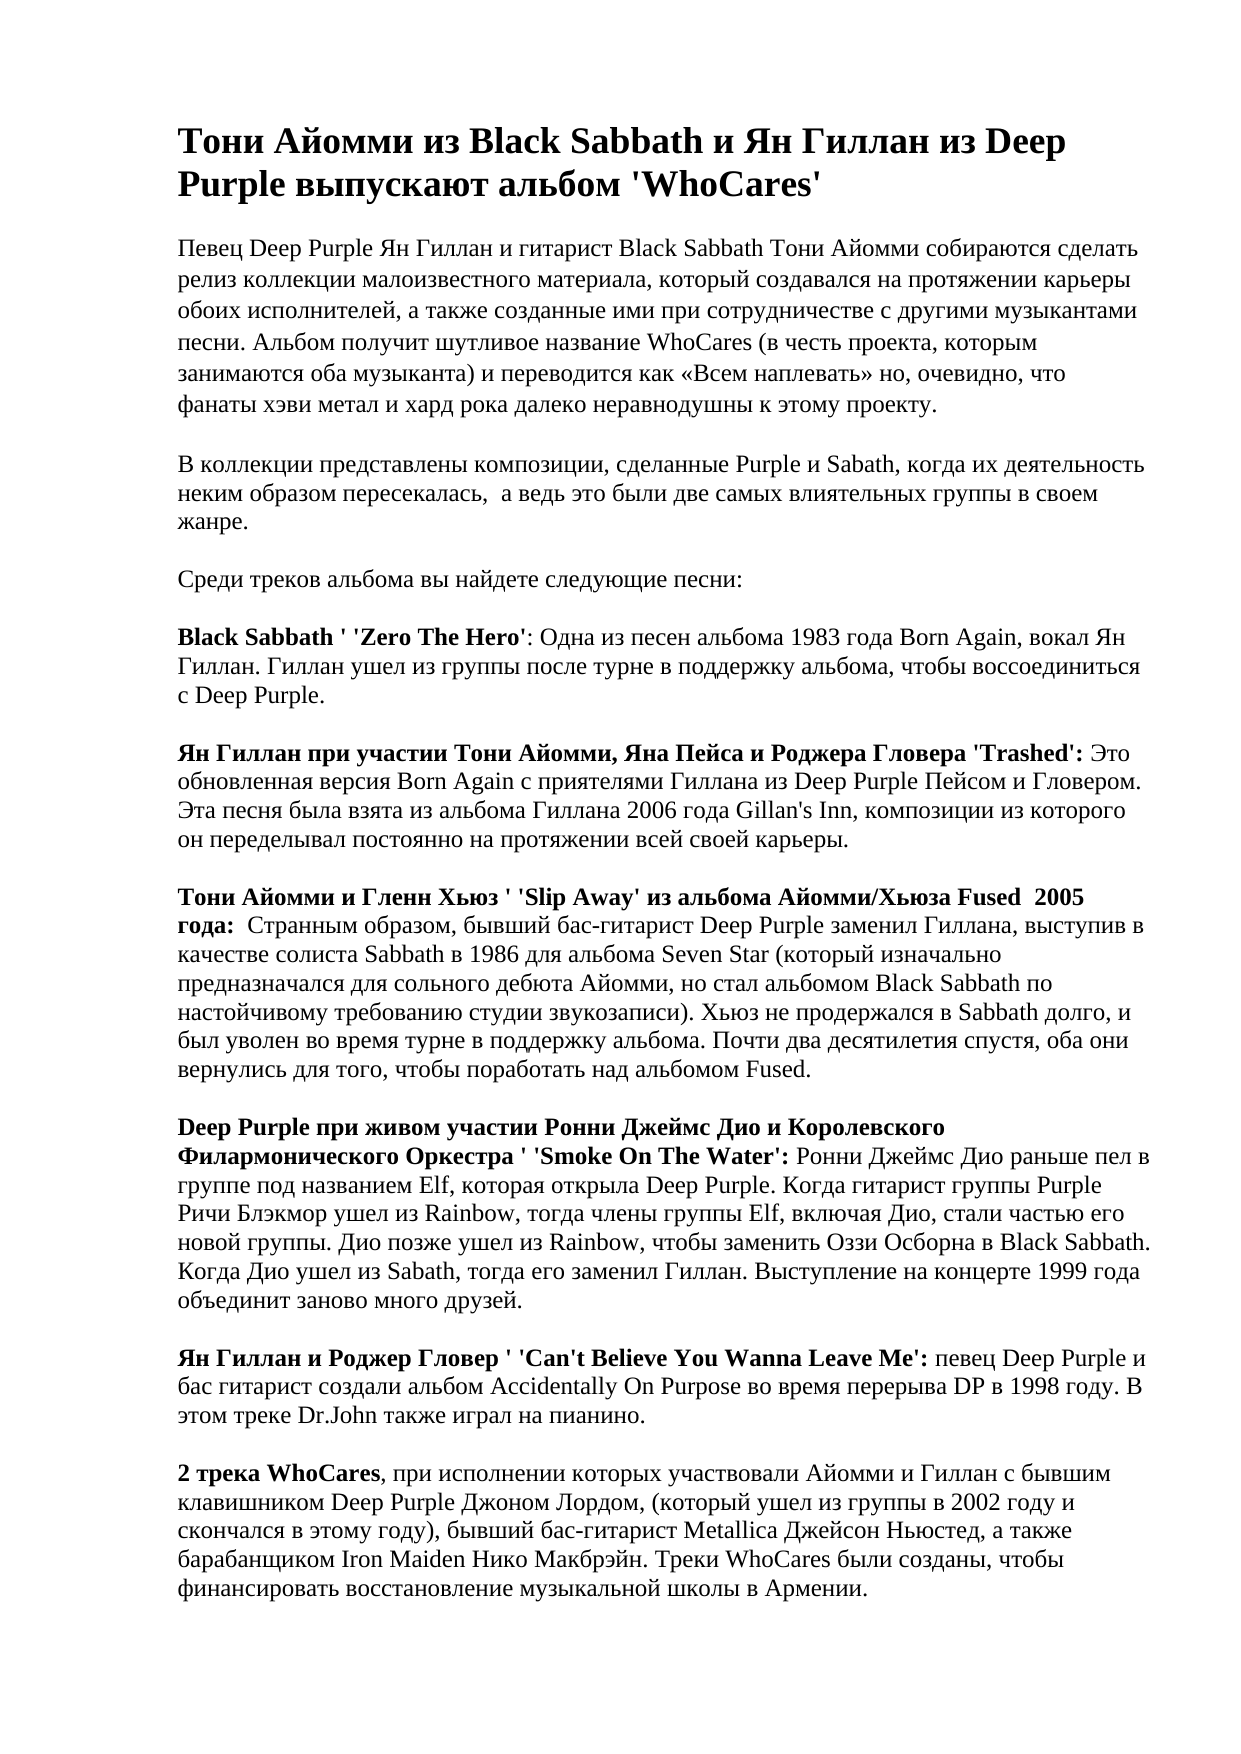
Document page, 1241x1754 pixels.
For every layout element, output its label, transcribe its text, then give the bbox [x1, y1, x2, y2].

text Ян Гиллан и Роджер Гловер ' 'Can't Believe You Wanna Leave Me': певец Deep Purple и бас гитарист создали альбом Accidentally On Purpose во время перерыва DP в 1998 году. В этом треке Dr.John также играл на пианино. [177, 1343, 1152, 1429]
text Тони Айомми и Гленн Хьюз ' 'Slip Away' из альбома Айомми/Хьюза Fused 2005 года: Странным образом, бывший бас-гитарист Deep Purple заменил Гиллана, выступив в качестве солиста Sabbath в 1986 для альбома Seven Star (который изначально предназначался для сольного дебюта Айомми, но стал альбомом Black Sabbath по настойчивому требованию студии звукозаписи). Хьюз не продержался в Sabbath долго, и был уволен во время турне в поддержку альбома. Почти два десятилетия спустя, оба они вернулись для того, чтобы поработать над альбомом Fused. [177, 882, 1152, 1083]
text Deep Purple при живом участии Ронни Джеймс Дио и Королевского Филармонического Оркестра ' 'Smoke On The Water': Ронни Джеймс Дио раньше пел в группе под названием Elf, которая открыла Deep Purple. Когда гитарист группы Purple Ричи Блэкмор ушел из Rainbow, тогда члены группы Elf, включая Дио, стали частью его новой группы. Дио позже ушел из Rainbow, чтобы заменить Оззи Осборна в Black Sabbath. Когда Дио ушел из Sabath, тогда его заменил Гиллан. Выступление на концерте 1999 года объединит заново много друзей. [177, 1112, 1152, 1313]
text В коллекции представлены композиции, сделанные Purple и Sabath, когда их деятельность неким образом пересекалась, а ведь это были две самых влиятельных группы в своем жанре. [177, 449, 1152, 535]
text Black Sabbath ' 'Zero The Hero': Одна из песен альбома 1983 года Born Again, вокал Ян Гиллан. Гиллан ушел из группы после турне в поддержку альбома, чтобы воссоединиться с Deep Purple. [177, 622, 1152, 708]
text Среди треков альбома вы найдете следующие песни: [177, 564, 1152, 593]
text Ян Гиллан при участии Тони Айомми, Яна Пейса и Роджера Гловера 'Trashed': Это обновленная версия Born Again с приятелями Гиллана из Deep Purple Пейсом и Гловером. Эта песня была взята из альбома Гиллана 2006 года Gillan's Inn, композиции из которого он переделывал постоянно на протяжении всей своей карьеры. [177, 738, 1152, 853]
text 2 трека WhoCares, при исполнении которых участвовали Айомми и Гиллан с бывшим клавишником Deep Purple Джоном Лордом, (который ушел из группы в 2002 году и скончался в этому году), бывший бас-гитарист Metallica Джейсон Ньюстед, а также барабанщиком Iron Maiden Нико Макбрэйн. Треки WhoCares были созданы, чтобы финансировать восстановление музыкальной школы в Армении. [177, 1458, 1152, 1602]
text Тони Айомми из Black Sabbath и Ян Гиллан из Deep Purple выпускают альбом 'WhoCares' [177, 118, 1152, 204]
text Певец Deep Purple Ян Гиллан и гитарист Black Sabbath Тони Айомми собираются сделать релиз коллекции малоизвестного материала, который создавался на протяжении карьеры обоих исполнителей, а также созданные ими при сотрудничестве с другими музыкантами песни. Альбом получит шутливое название WhoCares (в честь проекта, которым занимаются оба музыканта) и переводится как «Всем наплевать» но, очевидно, что фанаты хэви метал и хард рока далеко неравнодушны к этому проекту. [177, 233, 1152, 417]
